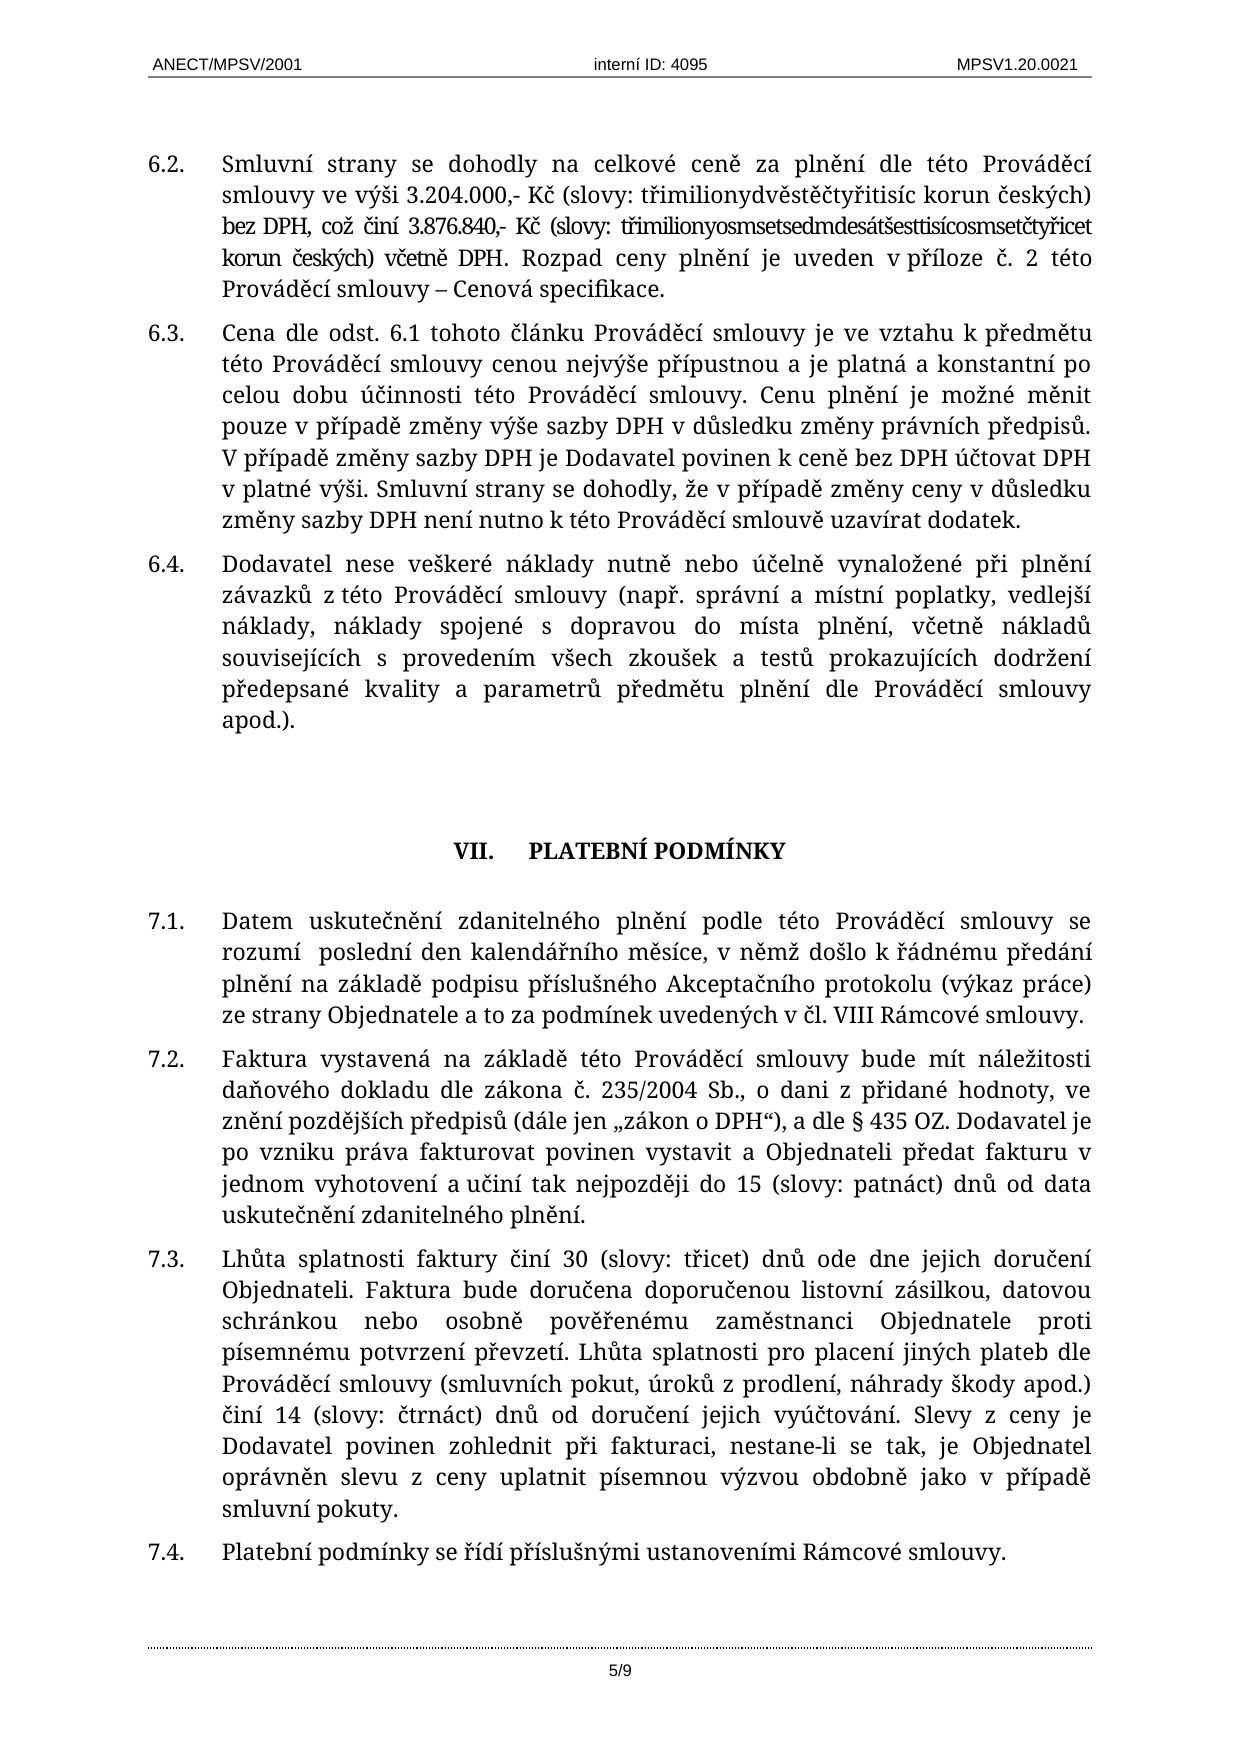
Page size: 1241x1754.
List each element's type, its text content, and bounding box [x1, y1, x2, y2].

subtitle Smluvní strany se dohodly na celkové ceně za plnění dle této Prováděcí smlouvy ve výši 3.204.000,- Kč (slovy: třimilionydvěstěčtyřitisíc korun českých) bez DPH, což činí 3.876.840,- Kč (slovy: třimilionyosmsetsedmdesátšesttisícosmsetčtyřicet korun českých) včetně DPH. Rozpad ceny plnění je uveden v příloze č. 2 této Prováděcí smlouvy – Cenová specifikace. [148, 148, 1092, 304]
subtitle Faktura vystavená na základě této Prováděcí smlouvy bude mít náležitosti daňového dokladu dle zákona č. 235/2004 Sb., o dani z přidané hodnoty, ve znění pozdějších předpisů (dále jen „zákon o DPH“), a dle § 435 OZ. Dodavatel je po vzniku práva fakturovat povinen vystavit a Objednateli předat fakturu v jednom vyhotovení a učiní tak nejpozději do 15 (slovy: patnáct) dnů od data uskutečnění zdanitelného plnění. [148, 1042, 1092, 1230]
subtitle Cena dle odst. 6.1 tohoto článku Prováděcí smlouvy je ve vztahu k předmětu této Prováděcí smlouvy cenou nejvýše přípustnou a je platná a konstantní po celou dobu účinnosti této Prováděcí smlouvy. Cenu plnění je možné měnit pouze v případě změny výše sazby DPH v důsledku změny právních předpisů. V případě změny sazby DPH je Dodavatel povinen k ceně bez DPH účtovat DPH v platné výši. Smluvní strany se dohodly, že v případě změny ceny v důsledku změny sazby DPH není nutno k této Prováděcí smlouvě uzavírat dodatek. [148, 316, 1092, 535]
subtitle Lhůta splatnosti faktury činí 30 (slovy: třicet) dnů ode dne jejich doručení Objednateli. Faktura bude doručena doporučenou listovní zásilkou, datovou schránkou nebo osobně pověřenému zaměstnanci Objednatele proti písemnému potvrzení převzetí. Lhůta splatnosti pro placení jiných plateb dle Prováděcí smlouvy (smluvních pokut, úroků z prodlení, náhrady škody apod.) činí 14 (slovy: čtrnáct) dnů od doručení jejich vyúčtování. Slevy z ceny je Dodavatel povinen zohlednit při fakturaci, nestane-li se tak, je Objednatel oprávněn slevu z ceny uplatnit písemnou výzvou obdobně jako v případě smluvní pokuty. [148, 1242, 1092, 1524]
subtitle Datem uskutečnění zdanitelného plnění podle této Prováděcí smlouvy se rozumí poslední den kalendářního měsíce, v němž došlo k řádnému předání plnění na základě podpisu příslušného Akceptačního protokolu (výkaz práce) ze strany Objednatele a to za podmínek uvedených v čl. VIII Rámcové smlouvy. [148, 905, 1092, 1030]
subtitle Platební podmínky se řídí příslušnými ustanoveními Rámcové smlouvy. [148, 1536, 1092, 1567]
subtitle PLATEBNÍ PODMÍNKY [147, 835, 1092, 866]
subtitle Dodavatel nese veškeré náklady nutně nebo účelně vynaložené při plnění závazků z této Prováděcí smlouvy (např. správní a místní poplatky, vedlejší náklady, náklady spojené s dopravou do místa plnění, včetně nákladů souvisejících s provedením všech zkoušek a testů prokazujících dodržení předepsané kvality a parametrů předmětu plnění dle Prováděcí smlouvy apod.). [148, 548, 1092, 735]
